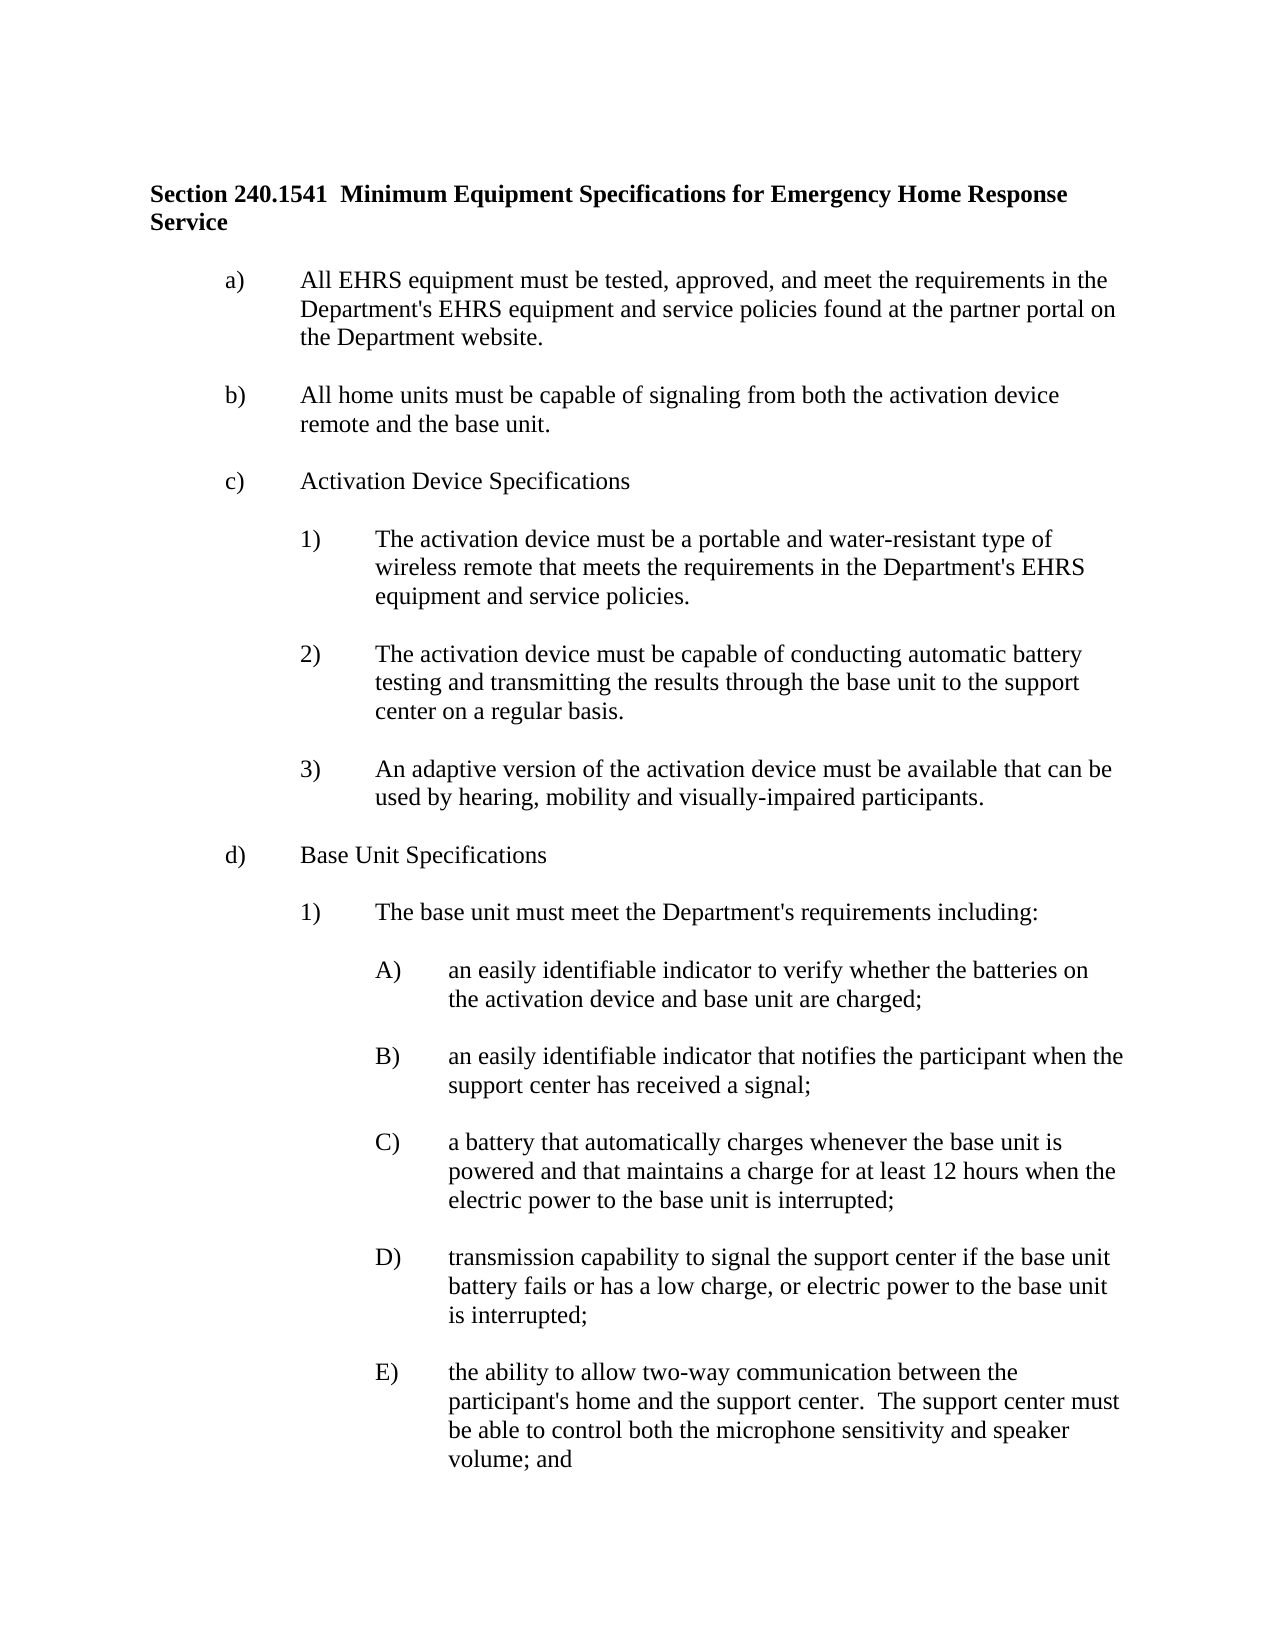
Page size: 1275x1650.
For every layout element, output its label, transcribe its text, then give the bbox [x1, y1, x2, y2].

text D) transmission capability to signal the support center if the base unit battery fails or has a low charge, or electric power to the base unit is interrupted; [375, 1242, 1125, 1329]
text C) a battery that automatically charges whenever the base unit is powered and that maintains a charge for at least 12 hours when the electric power to the base unit is interrupted; [375, 1127, 1125, 1214]
text b) All home units must be capable of signaling from both the activation device remote and the base unit. [225, 380, 1125, 437]
text E) the ability to allow two-way communication between the participant's home and the support center. The support center must be able to control both the microphone sensitivity and speaker volume; and [375, 1357, 1125, 1472]
text 2) The activation device must be capable of conducting automatic battery testing and transmitting the results through the base unit to the support center on a regular basis. [300, 639, 1125, 725]
text B) an easily identifiable indicator that notifies the participant when the support center has received a signal; [375, 1041, 1125, 1099]
text 1) The base unit must meet the Department's requirements including: [300, 897, 1125, 926]
text 3) An adaptive version of the activation device must be available that can be used by hearing, mobility and visually-impaired participants. [300, 754, 1125, 811]
text d) Base Unit Specifications [150, 840, 1125, 869]
text 1) The activation device must be a portable and water-resistant type of wireless remote that meets the requirements in the Department's EHRS equipment and service policies. [300, 524, 1125, 610]
text A) an easily identifiable indicator to verify whether the batteries on the activation device and base unit are charged; [375, 955, 1125, 1012]
text a) All EHRS equipment must be tested, approved, and meet the requirements in the Department's EHRS equipment and service policies found at the partner portal on the Department website. [225, 265, 1125, 351]
text Section 240.1541 Minimum Equipment Specifications for Emergency Home Response Service [150, 179, 1125, 236]
text c) Activation Device Specifications [150, 466, 1125, 495]
